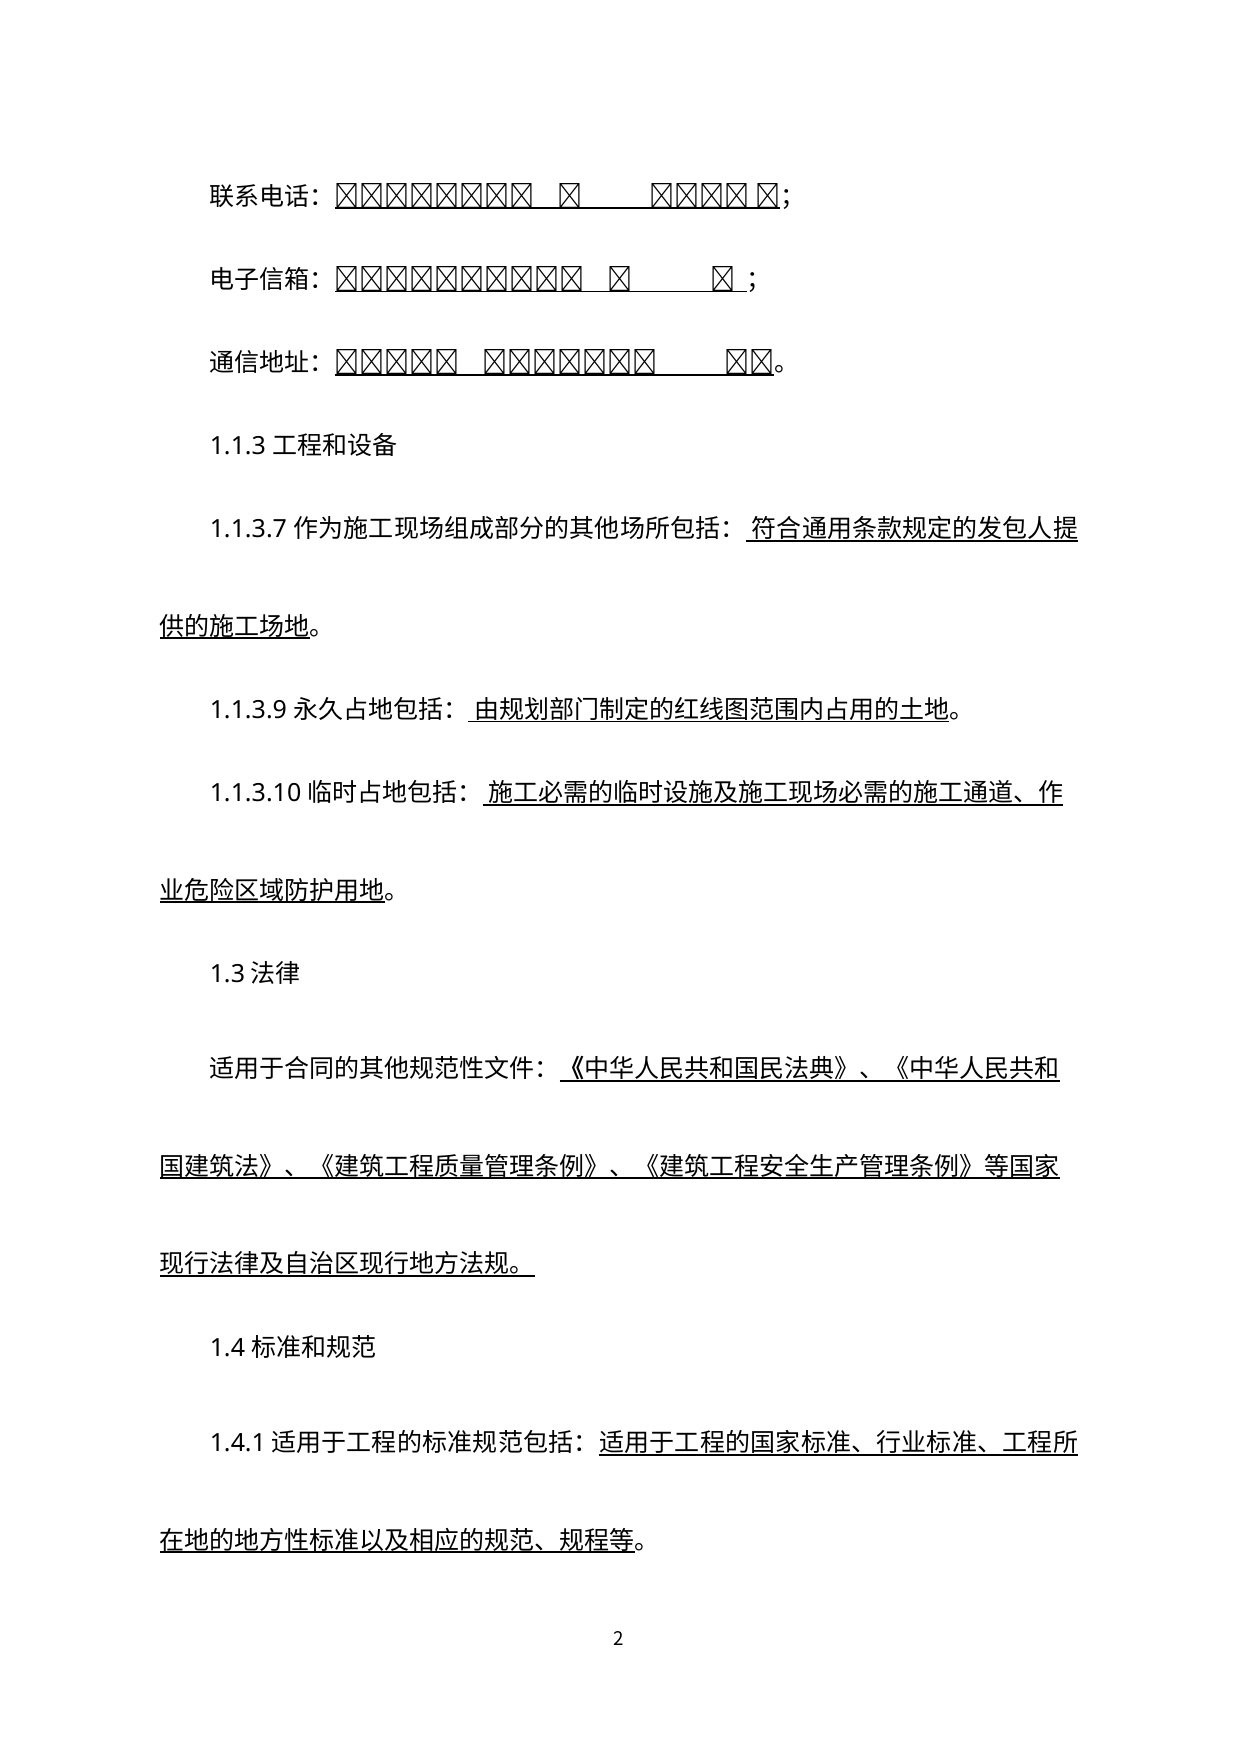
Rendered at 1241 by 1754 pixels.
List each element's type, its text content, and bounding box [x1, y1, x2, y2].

text 适用于合同的其他规范性文件：《中华人民共和国民法典》、《中华人民共和国建筑法》、《建筑工程质量管理条例》、《建筑工程安全生产管理条例》等国家现行法律及自治区现行地方法规。 [159, 1034, 1078, 1294]
text 联系电话：   ； [159, 162, 1078, 227]
text 1.1.3.7 作为施工现场组成部分的其他场所包括： 符合通用条款规定的发包人提供的施工场地。 [159, 494, 1078, 657]
text 1.3法律 [159, 939, 1078, 1004]
text 通信地址：  。 [159, 328, 1078, 393]
text 1.1.3.10 临时占地包括： 施工必需的临时设施及施工现场必需的施工通道、作业危险区域防护用地。 [159, 758, 1078, 921]
text 1.1.3 工程和设备 [159, 411, 1078, 476]
text 电子信箱：   ； [159, 245, 1078, 310]
text 1.4.1适用于工程的标准规范包括：适用于工程的国家标准、行业标准、工程所在地的地方性标准以及相应的规范、规程等。 [159, 1408, 1078, 1571]
text 1.4 标准和规范 [159, 1313, 1078, 1378]
text 1.1.3.9 永久占地包括： 由规划部门制定的红线图范围内占用的土地。 [159, 675, 1078, 740]
